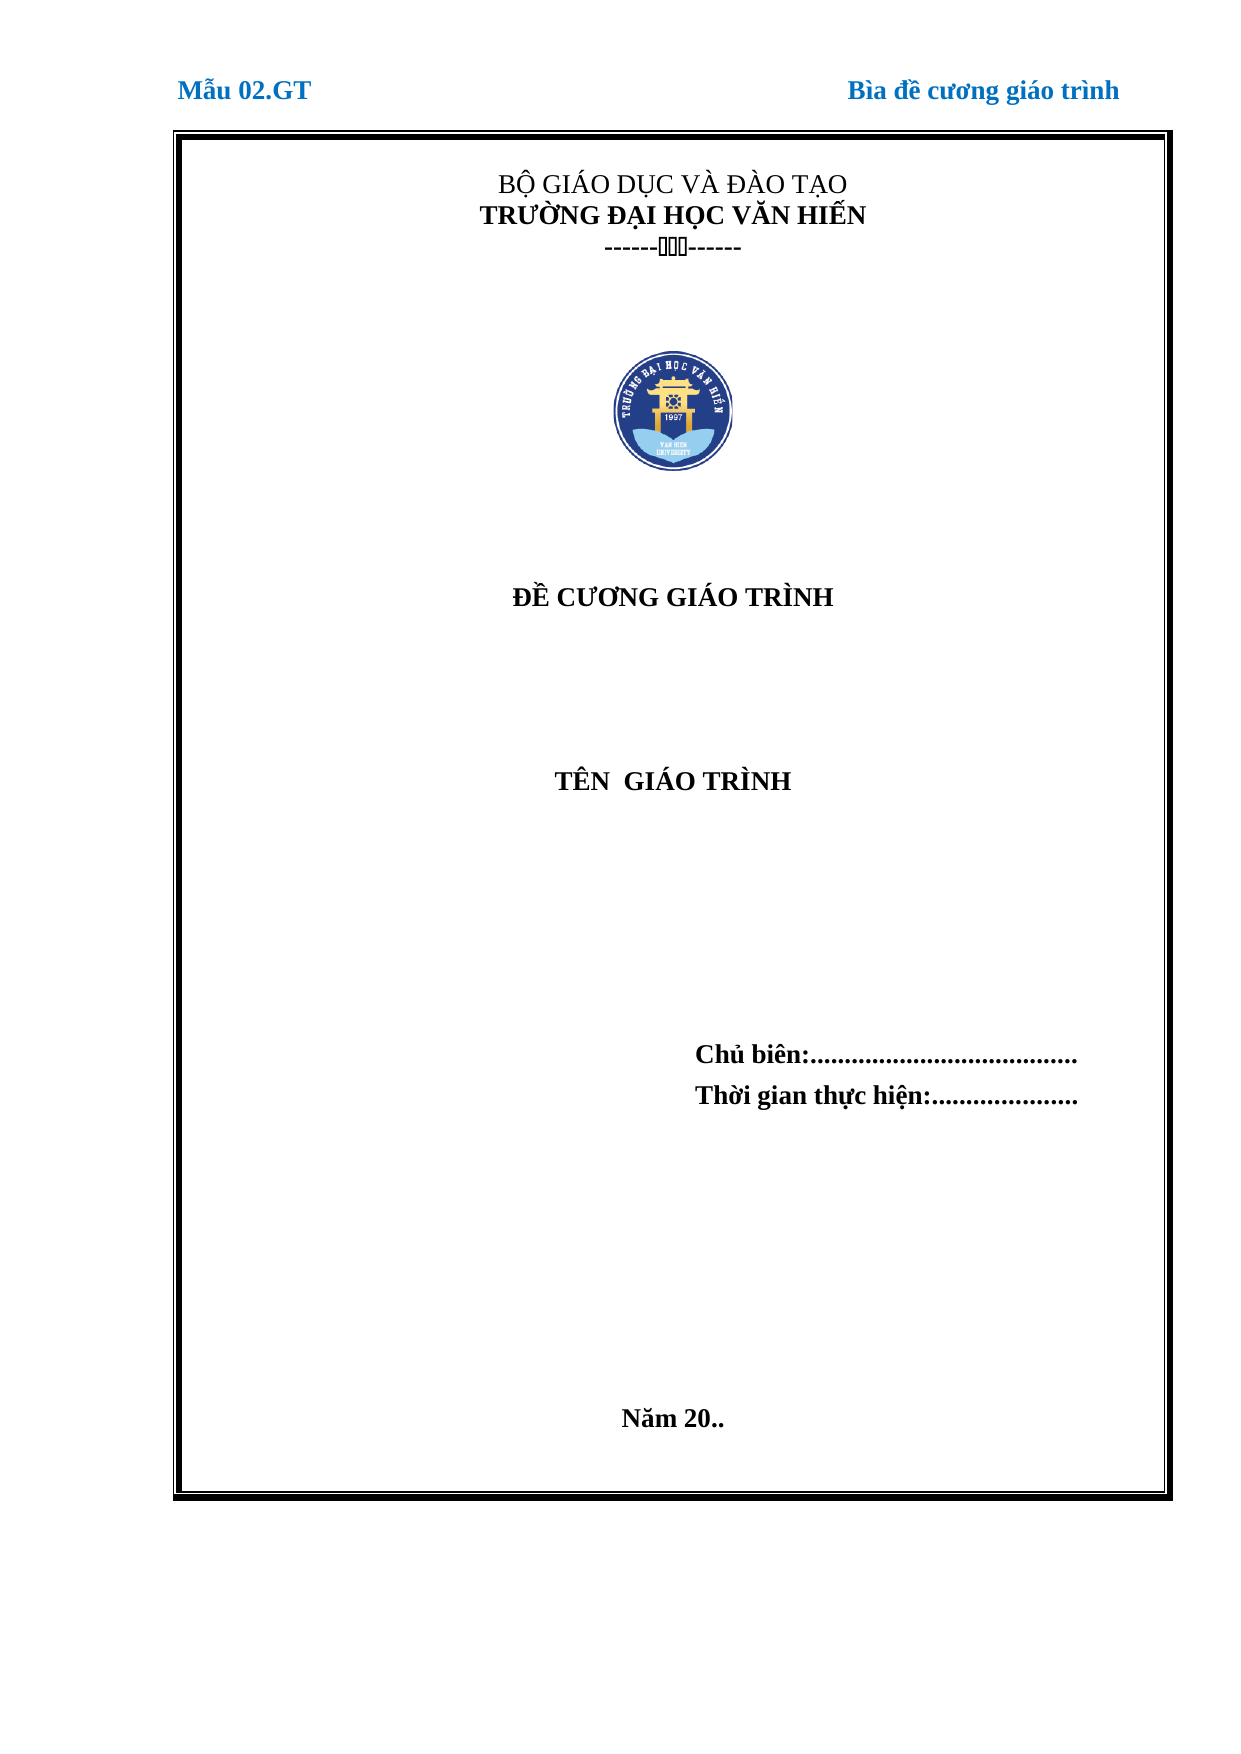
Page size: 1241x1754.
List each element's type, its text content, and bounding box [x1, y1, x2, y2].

picture [613, 351, 733, 471]
text Mẫu 02.GT Bìa đề cương giáo trình [177, 74, 1122, 105]
table_header BỘ GIÁO DỤC VÀ ĐÀO TẠO TRƯỜNG ĐẠI HỌC VĂN HIẾN ------------ ĐỀ CƯƠNG GIÁO TRÌNH TÊN GIÁO TRÌNH Chủ biên: Thời gian thực hiện: Năm 20.. [182, 140, 1164, 1491]
